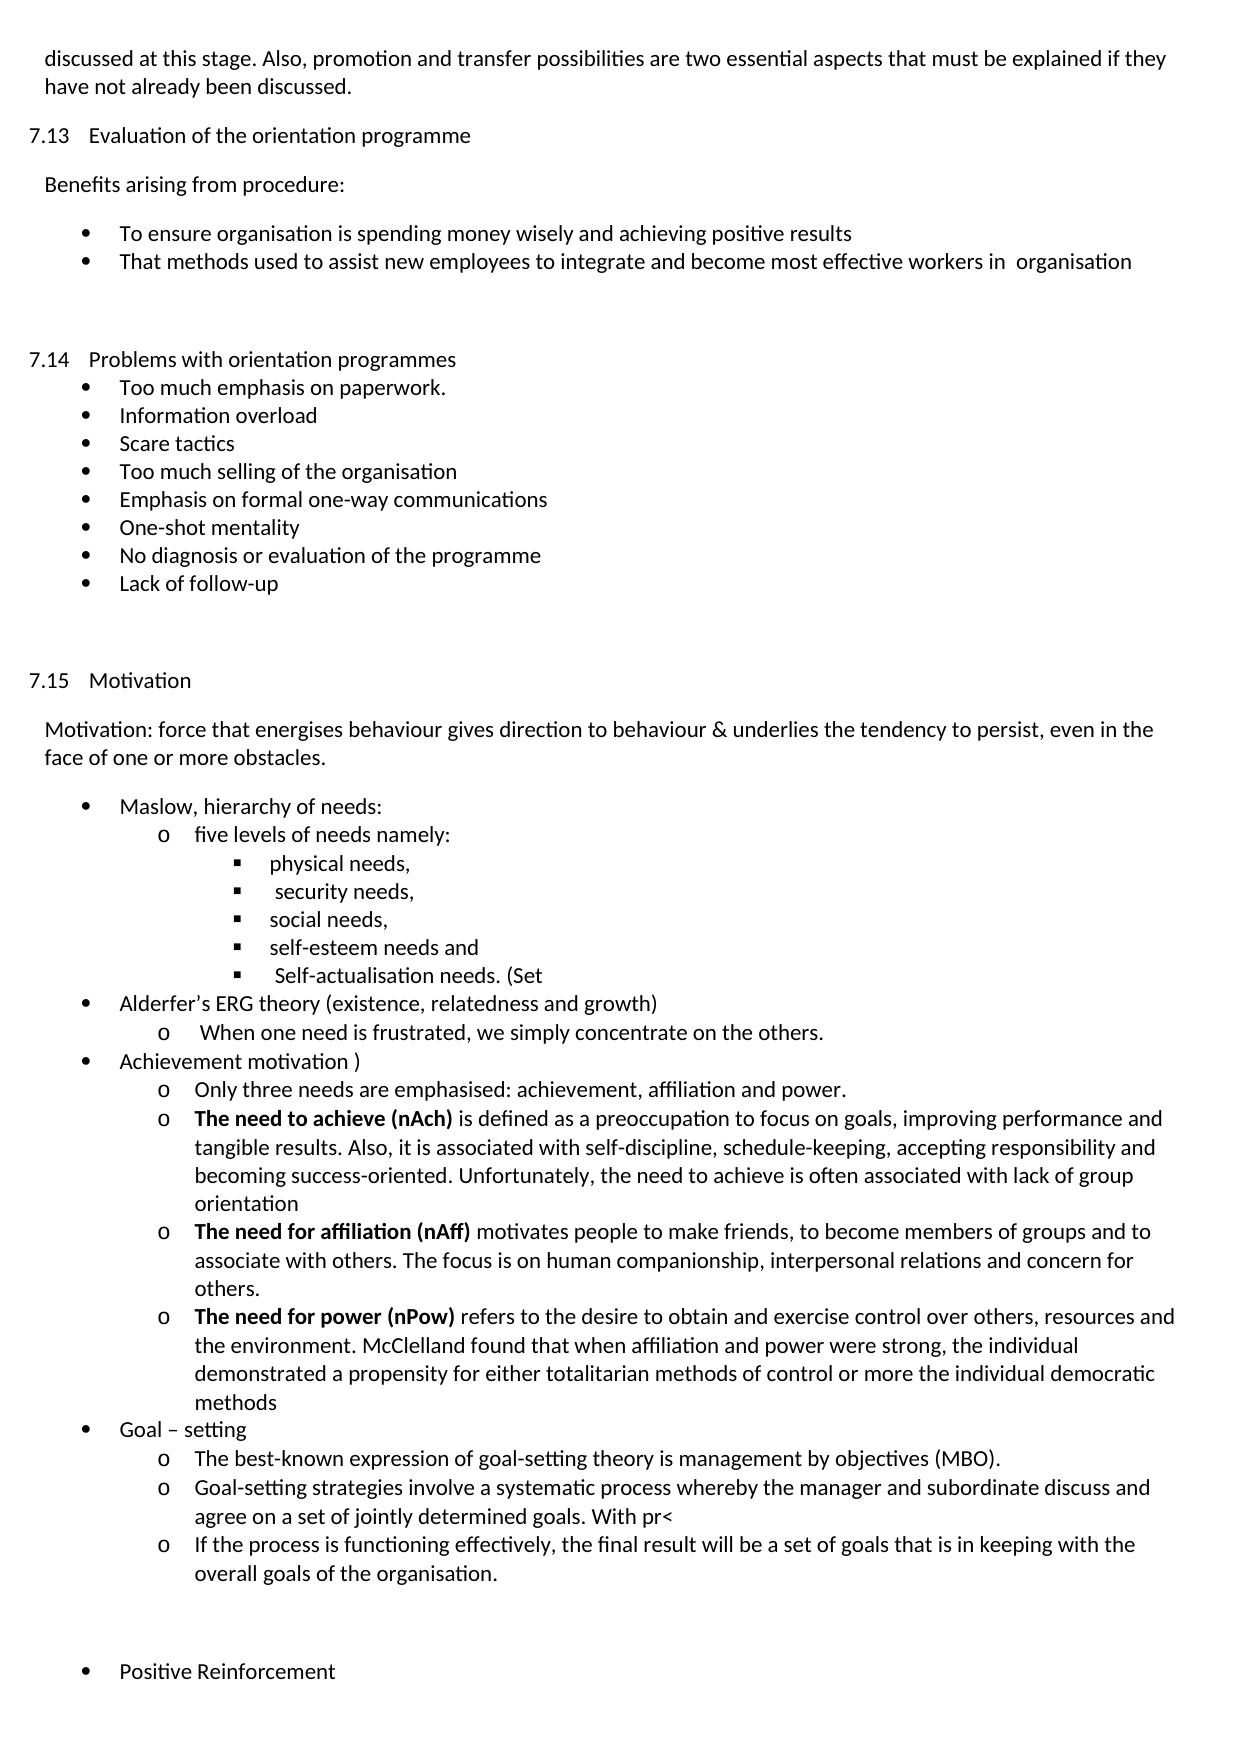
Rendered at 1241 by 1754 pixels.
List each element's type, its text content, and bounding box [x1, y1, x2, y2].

list Too much emphasis on paperwork. [82, 373, 1196, 401]
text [44, 44, 1196, 100]
list If the process is functioning effectively, the final result will be a set of goals that is in keeping with the overall goals of the organisation. [157, 1530, 1196, 1587]
list Emphasis on formal one-way communications [82, 485, 1196, 513]
text Benefits arising from procedure: [44, 170, 1196, 198]
list Too much selling of the organisation [82, 457, 1196, 485]
list The need for affiliation (nAff) motivates people to make friends, to become members of groups and to associate with others. The focus is on human companionship, interpersonal relations and concern for others. [157, 1217, 1196, 1302]
list Self-actualisation needs. (Set [232, 962, 1196, 989]
list That methods used to assist new employees to integrate and become most effective workers in organisation [82, 247, 1196, 275]
list Information overload [82, 401, 1196, 429]
list five levels of needs namely: [157, 820, 1196, 849]
list social needs, [232, 906, 1196, 933]
list Only three needs are emphasised: achievement, affiliation and power. [157, 1075, 1196, 1104]
list Goal – setting [82, 1416, 1196, 1444]
list Motivation [29, 667, 1196, 694]
list Problems with orientation programmes [29, 345, 1196, 373]
list self-esteem needs and [232, 933, 1196, 962]
list Achievement motivation ) [82, 1047, 1196, 1075]
list Maslow, hierarchy of needs: [82, 792, 1196, 820]
list Evaluation of the orientation programme [29, 121, 1196, 149]
list Alderfer’s ERG theory (existence, relatedness and growth) [82, 989, 1196, 1018]
list When one need is frustrated, we simply concentrate on the others. [157, 1018, 1196, 1047]
list Lack of follow-up [82, 569, 1196, 597]
list Scare tactics [82, 429, 1196, 457]
list The need for power (nPow) refers to the desire to obtain and exercise control over others, resources and the environment. McClelland found that when affiliation and power were strong, the individual demonstrated a propensity for either totalitarian methods of control or more the individual democratic methods [157, 1302, 1196, 1416]
list security needs, [232, 877, 1196, 906]
list Positive Reinforcement [82, 1657, 1196, 1685]
text Motivation: force that energises behaviour gives direction to behaviour & underlies the tendency to persist, even in the face of one or more obstacles. [44, 715, 1196, 771]
list The best-known expression of goal-setting theory is management by objectives (MBO). [157, 1444, 1196, 1473]
list To ensure organisation is spending money wisely and achieving positive results [82, 219, 1196, 247]
list One-shot mentality [82, 513, 1196, 541]
list Goal-setting strategies involve a systematic process whereby the manager and subordinate discuss and agree on a set of jointly determined goals. With pr< [157, 1473, 1196, 1530]
list No diagnosis or evaluation of the programme [82, 541, 1196, 569]
list The need to achieve (nAch) is defined as a preoccupation to focus on goals, improving performance and tangible results. Also, it is associated with self-discipline, schedule-keeping, accepting responsibility and becoming success-oriented. Unfortunately, the need to achieve is often associated with lack of group orientation [157, 1104, 1196, 1217]
list physical needs, [232, 849, 1196, 877]
